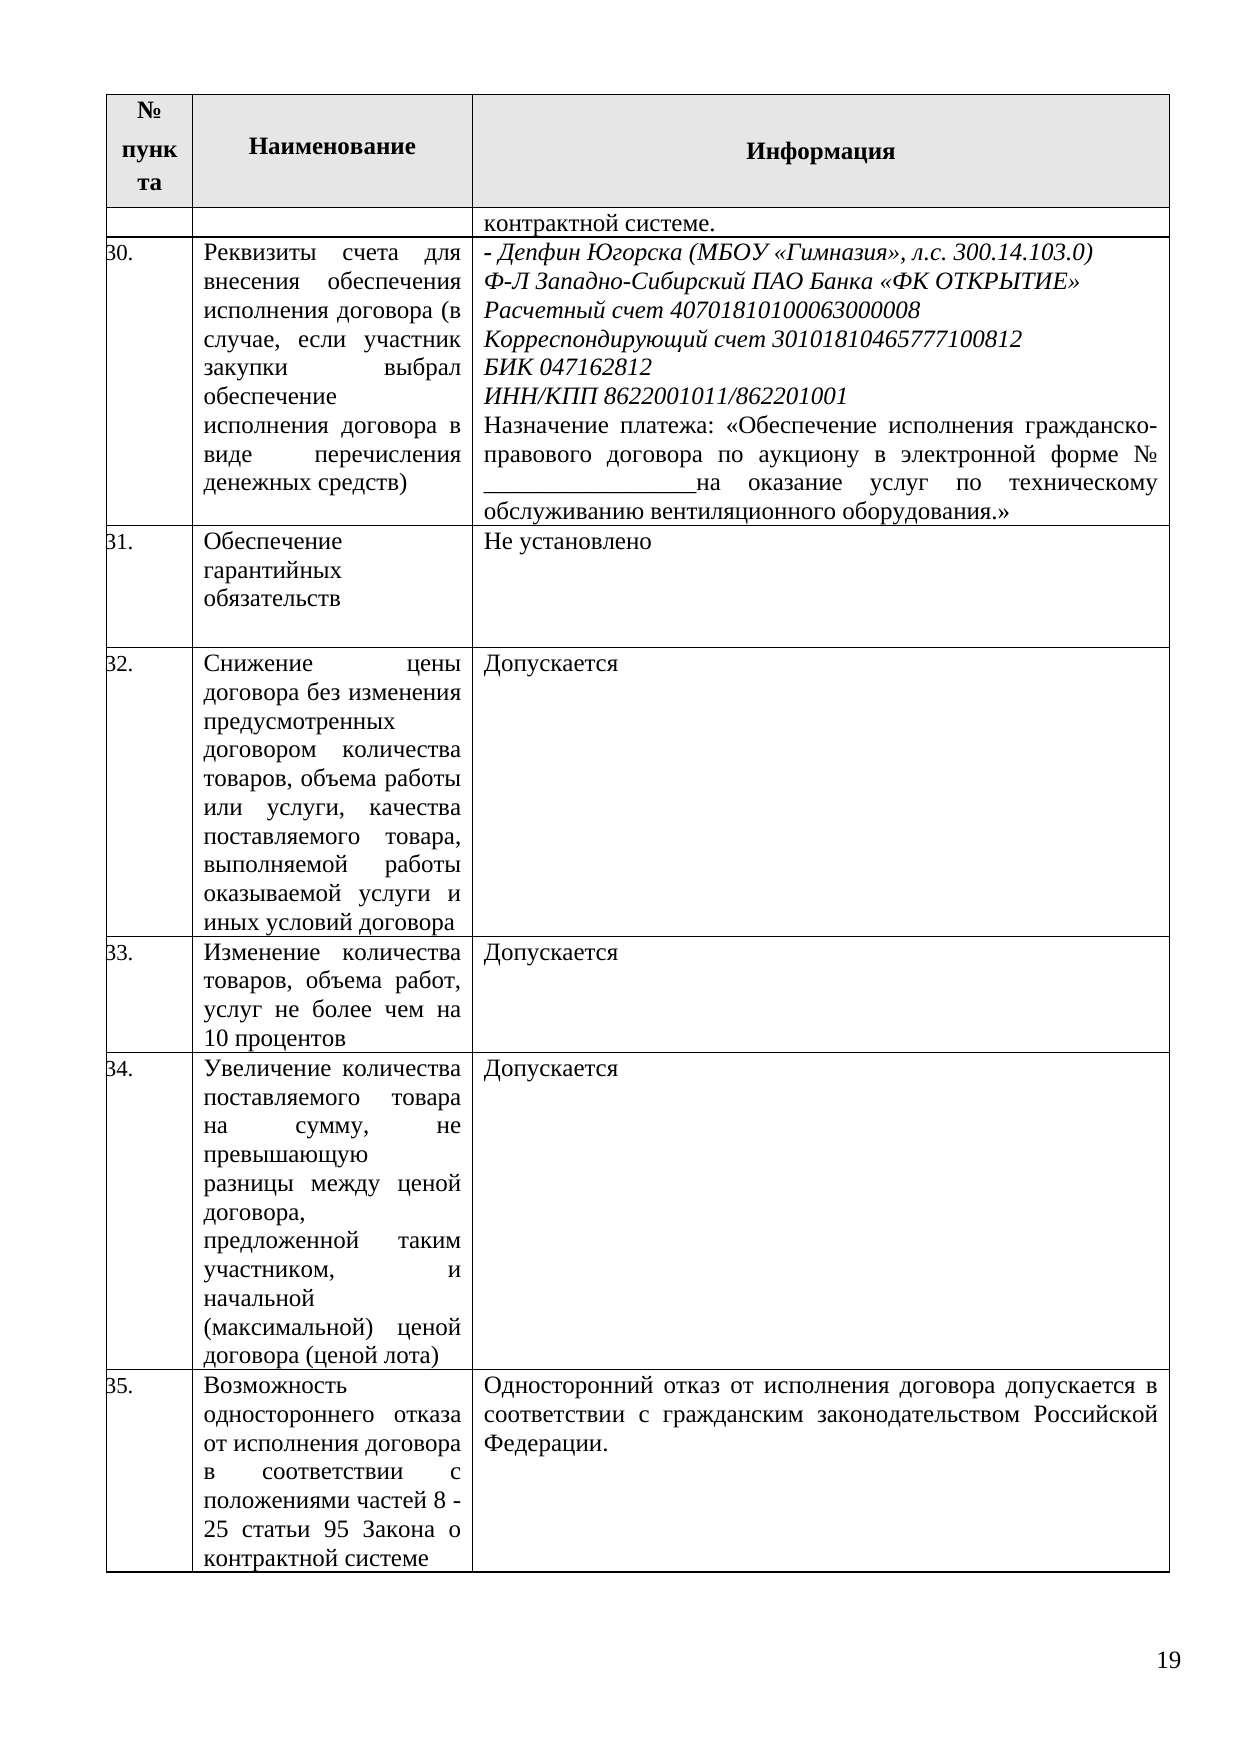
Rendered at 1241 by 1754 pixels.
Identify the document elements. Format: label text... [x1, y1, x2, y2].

table_cell [107, 526, 192, 647]
table_cell Увеличение количества поставляемого товара на сумму, не превышающую разницы между ценой договора, предложенной таким участником, и начальной (максимальной) ценой договора (ценой лота) [193, 1053, 472, 1369]
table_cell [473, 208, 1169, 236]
table_cell [107, 648, 192, 936]
table_cell Реквизиты счета для внесения обеспечения исполнения договора (в случае, если участник закупки выбрал обеспечение исполнения договора в виде перечисления денежных средств) [193, 238, 472, 525]
table_cell - Депфин Югорска (МБОУ «Гимназия», л.с. 300.14.103.0) Ф-Л Западно-Сибирский ПАО Банка «ФК ОТКРЫТИЕ» Расчетный счет 40701810100063000008 Корреспондирующий счет 30101810465777100812 БИК 047162812 ИНН/КПП 8622001011/862201001 Назначение платежа: «Обеспечение исполнения гражданско-правового договора по аукциону в электронной форме № _________________на оказание услуг по техническому обслуживанию вентиляционного оборудования.» [473, 238, 1169, 525]
table_cell Снижение цены договора без изменения предусмотренных договором количества товаров, объема работы или услуги, качества поставляемого товара, выполняемой работы оказываемой услуги и иных условий договора [193, 648, 472, 936]
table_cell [193, 208, 472, 236]
table_cell [107, 937, 192, 1052]
table_cell [107, 208, 192, 236]
table_header № пункта [107, 95, 192, 207]
table_header Информация [473, 95, 1169, 207]
table_cell [107, 1370, 192, 1571]
table_cell Допускается [473, 937, 1169, 1052]
table_cell Изменение количества товаров, объема работ, услуг не более чем на 10 процентов [193, 937, 472, 1052]
table_cell [107, 1053, 192, 1369]
table_cell Допускается [473, 1053, 1169, 1369]
table_cell Обеспечение гарантийных обязательств [193, 526, 472, 647]
table_cell Не установлено [473, 526, 1169, 647]
table_cell Односторонний отказ от исполнения договора допускается в соответствии с гражданским законодательством Российской Федерации. [473, 1370, 1169, 1571]
table_cell [107, 238, 192, 525]
table_cell Возможность одностороннего отказа от исполнения договора в соответствии с положениями частей 8 - 25 статьи 95 Закона о контрактной системе [193, 1370, 472, 1571]
table_header Наименование [193, 95, 472, 207]
table_cell Допускается [473, 648, 1169, 936]
